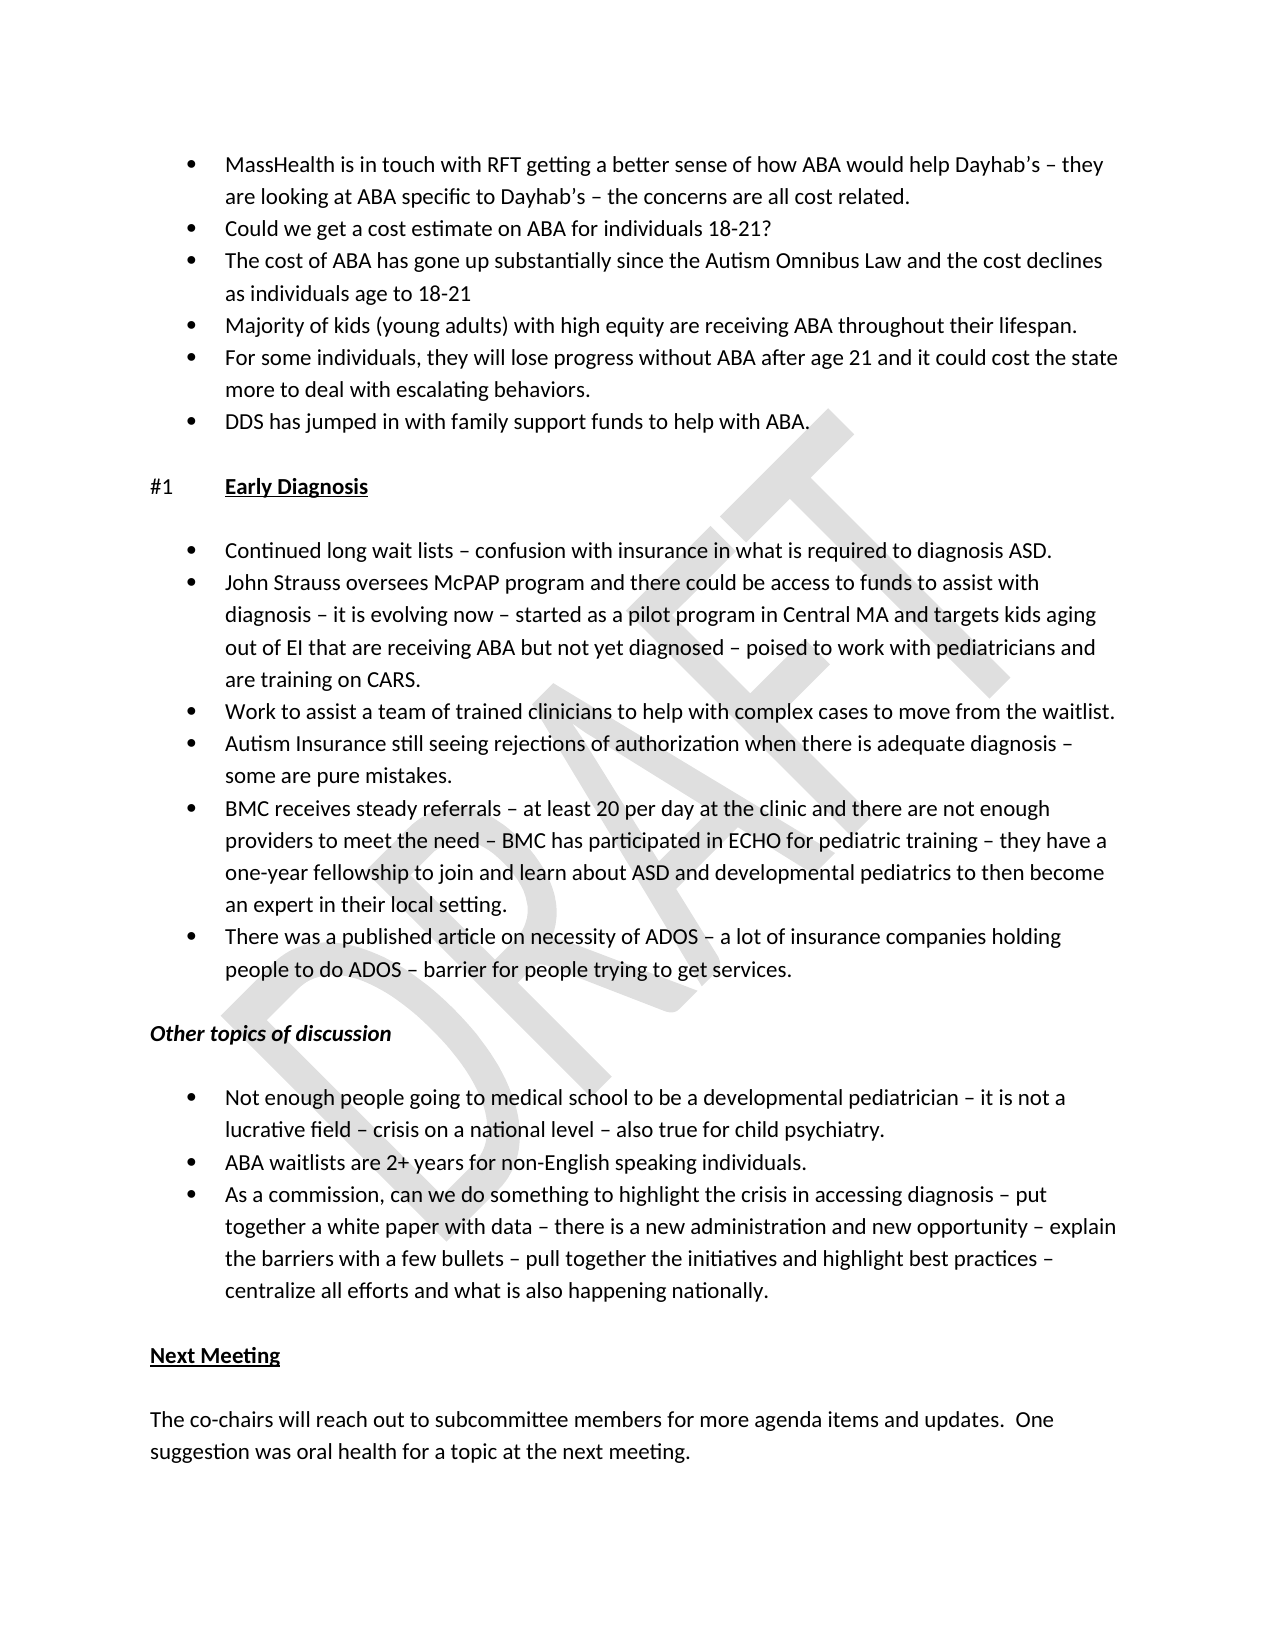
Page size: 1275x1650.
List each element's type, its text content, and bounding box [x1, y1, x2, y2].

text The co-chairs will reach out to subcommittee members for more agenda items and updates. One suggestion was oral health for a topic at the next meeting. [150, 1405, 1125, 1466]
list Continued long wait lists – confusion with insurance in what is required to diagnosis ASD. [187, 536, 1125, 564]
list John Strauss oversees McPAP program and there could be access to funds to assist with diagnosis – it is evolving now – started as a pilot program in Central MA and targets kids aging out of EI that are receiving ABA but not yet diagnosed – poised to work with pediatricians and are training on CARS. [187, 568, 1125, 693]
list MassHealth is in touch with RFT getting a better sense of how ABA would help Dayhab’s – they are looking at ABA specific to Dayhab’s – the concerns are all cost related. [187, 150, 1125, 210]
text #1 Early Diagnosis [150, 472, 1125, 500]
list Autism Insurance still seeing rejections of authorization when there is adequate diagnosis – some are pure mistakes. [187, 729, 1125, 789]
list Not enough people going to medical school to be a developmental pediatrician – it is not a lucrative field – crisis on a national level – also true for child psychiatry. [187, 1083, 1125, 1144]
list There was a published article on necessity of ADOS – a lot of insurance companies holding people to do ADOS – barrier for people trying to get services. [187, 922, 1125, 983]
text Next Meeting [150, 1341, 1125, 1369]
list DDS has jumped in with family support funds to help with ABA. [187, 407, 1125, 436]
list Work to assist a team of trained clinicians to help with complex cases to move from the waitlist. [187, 697, 1125, 725]
list ABA waitlists are 2+ years for non-English speaking individuals. [187, 1148, 1125, 1176]
text Other topics of discussion [150, 1019, 1125, 1047]
list For some individuals, they will lose progress without ABA after age 21 and it could cost the state more to deal with escalating behaviors. [187, 343, 1125, 403]
list BMC receives steady referrals – at least 20 per day at the clinic and there are not enough providers to meet the need – BMC has participated in ECHO for pediatric training – they have a one-year fellowship to join and learn about ASD and developmental pediatrics to then become an expert in their local setting. [187, 794, 1125, 918]
list The cost of ABA has gone up substantially since the Autism Omnibus Law and the cost declines as individuals age to 18-21 [187, 247, 1125, 307]
list Majority of kids (young adults) with high equity are receiving ABA throughout their lifespan. [187, 311, 1125, 339]
list As a commission, can we do something to highlight the crisis in accessing diagnosis – put together a white paper with data – there is a new administration and new opportunity – explain the barriers with a few bullets – pull together the initiatives and highlight best practices – centralize all efforts and what is also happening nationally. [187, 1180, 1125, 1304]
list Could we get a cost estimate on ABA for individuals 18-21? [187, 214, 1125, 242]
